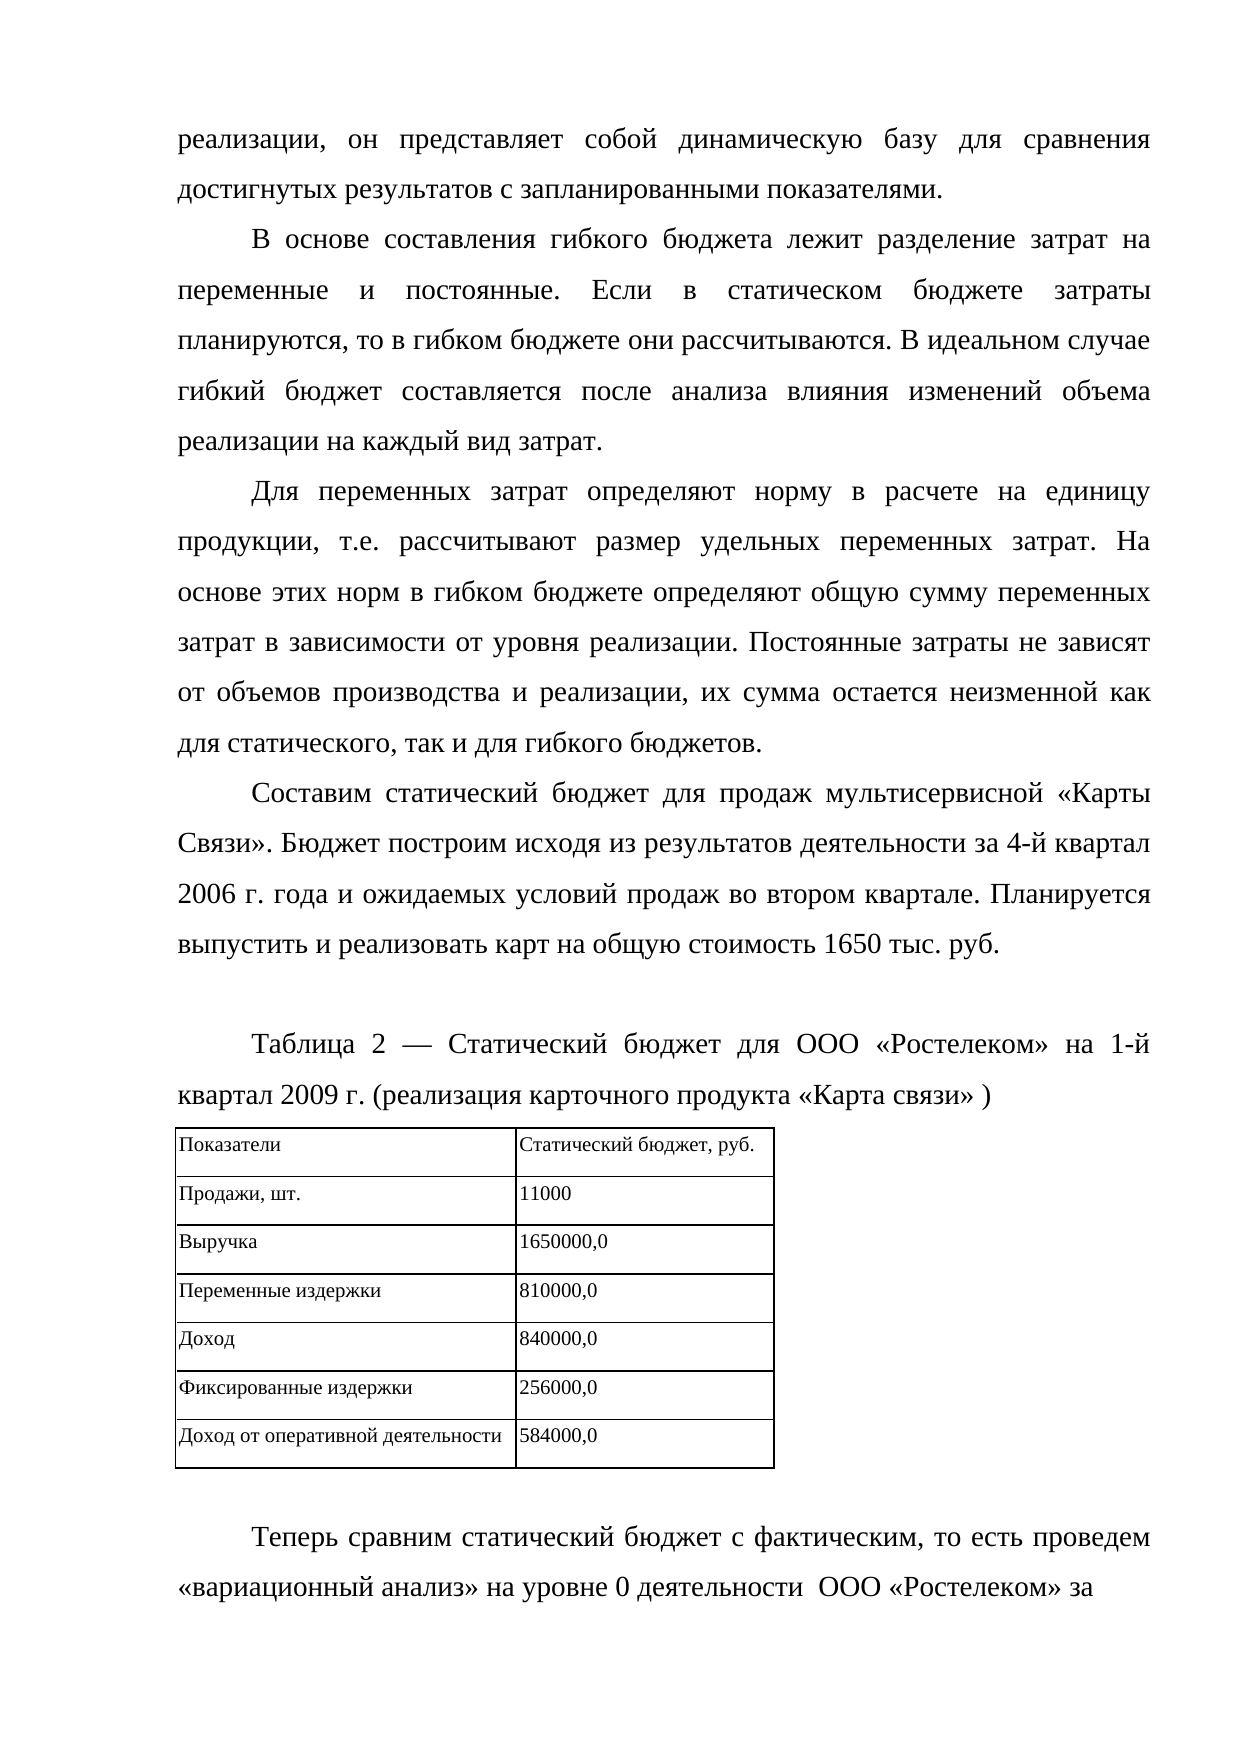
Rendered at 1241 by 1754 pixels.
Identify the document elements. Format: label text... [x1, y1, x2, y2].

text Составим статический бюджет для продаж мультисервисной «Карты Связи». Бюджет построим исходя из результатов деятельности за 4-й квартал 2006 г. года и ожидаемых условий продаж во втором квартале. Планируется выпустить и реализовать карт на общую стоимость 1650 тыс. руб. [177, 775, 1152, 959]
table_cell 584000,0 [517, 1420, 773, 1467]
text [177, 121, 1152, 205]
text Теперь сравним статический бюджет с фактическим, то есть проведем «вариационный анализ» на уровне 0 деятельности ООО «Ростелеком» за [177, 1519, 1152, 1603]
text В основе составления гибкого бюджета лежит разделение затрат на переменные и постоянные. Если в статическом бюджете затраты планируются, то в гибком бюджете они рассчитываются. В идеальном случае гибкий бюджет составляется после анализа влияния изменений объема реализации на каждый вид затрат. [177, 222, 1152, 456]
table_header Статический бюджет, руб. [517, 1129, 773, 1176]
table_cell 810000,0 [517, 1275, 773, 1321]
table_cell 1650000,0 [517, 1226, 773, 1273]
table_cell 840000,0 [517, 1323, 773, 1370]
table_cell 256000,0 [517, 1372, 773, 1418]
table_cell Доход [176, 1323, 515, 1370]
text Таблица 2 — Статический бюджет для ООО «Ростелеком» на 1-й квартал 2009 г. (реализация карточного продукта «Карта связи» ) [177, 1027, 1152, 1111]
table_cell Фиксированные издержки [176, 1371, 515, 1418]
table_cell Доход от оперативной деятельности [176, 1420, 515, 1467]
table_cell Продажи, шт. [176, 1177, 515, 1224]
table_cell Переменные издержки [176, 1274, 515, 1321]
table_cell Выручка [176, 1225, 515, 1273]
table_cell 11000 [517, 1177, 773, 1224]
text Для переменных затрат определяют норму в расчете на единицу продукции, т.е. рассчитывают размер удельных переменных затрат. На основе этих норм в гибком бюджете определяют общую сумму переменных затрат в зависимости от уровня реализации. Постоянные затраты не зависят от объемов производства и реализации, их сумма остается неизменной как для статического, так и для гибкого бюджетов. [177, 473, 1152, 758]
table_header Показатели [176, 1129, 515, 1176]
